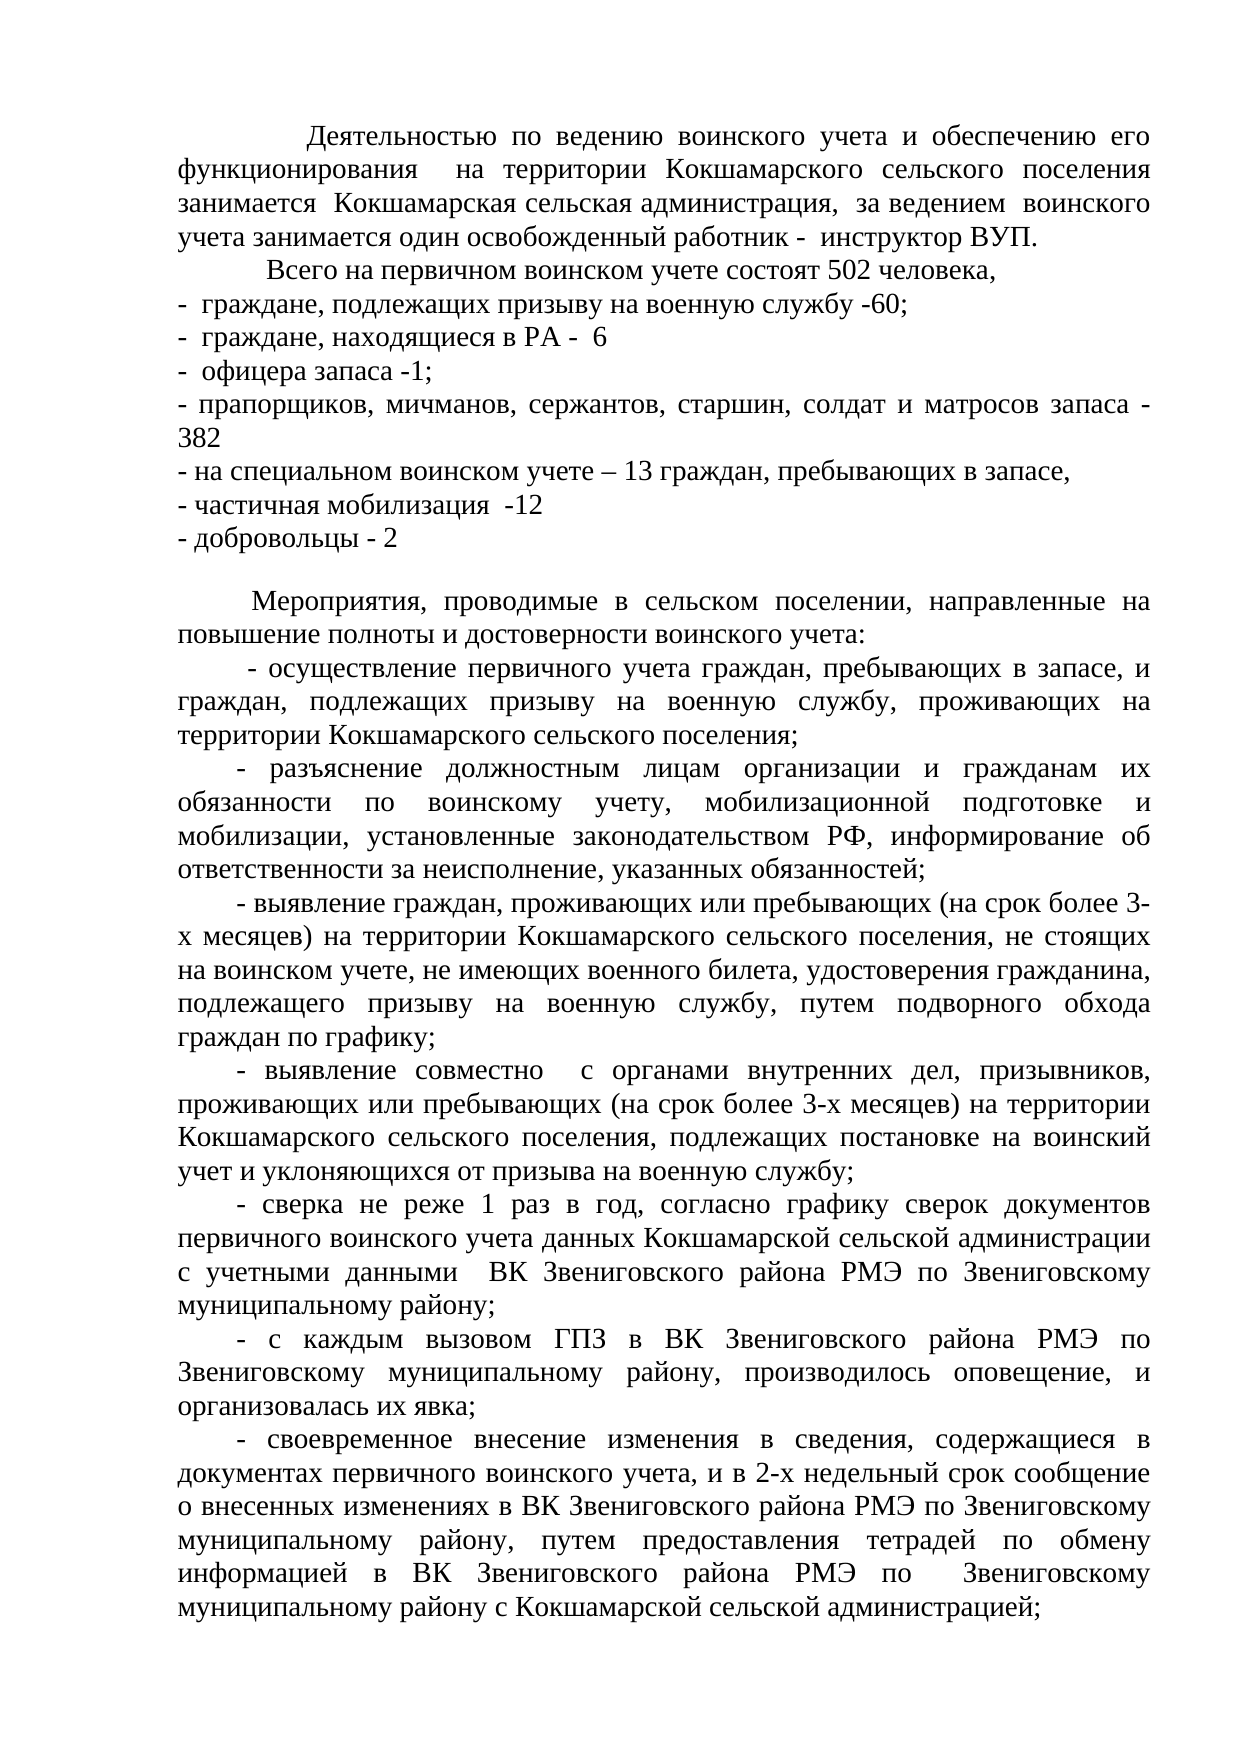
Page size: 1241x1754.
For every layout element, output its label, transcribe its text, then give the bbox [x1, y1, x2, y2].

text - выявление граждан, проживающих или пребывающих (на срок более 3-х месяцев) на территории Кокшамарского сельского поселения, не стоящих на воинском учете, не имеющих военного билета, удостоверения гражданина, подлежащего призыву на военную службу, путем подворного обхода граждан по графику; [177, 885, 1152, 1052]
text - офицера запаса -1; [177, 353, 1152, 386]
text - выявление совместно с органами внутренних дел, призывников, проживающих или пребывающих (на срок более 3-х месяцев) на территории Кокшамарского сельского поселения, подлежащих постановке на воинский учет и уклоняющихся от призыва на военную службу; [177, 1052, 1152, 1187]
text - с каждым вызовом ГПЗ в ВК Звениговского района РМЭ по Звениговскому муниципальному району, производилось оповещение, и организовалась их явка; [177, 1321, 1152, 1421]
text - граждане, находящиеся в РА - 6 [177, 319, 1152, 353]
text Мероприятия, проводимые в сельском поселении, направленные на повышение полноты и достоверности воинского учета: [177, 583, 1152, 650]
text Всего на первичном воинском учете состоят 502 человека, [177, 252, 1152, 286]
text - прапорщиков, мичманов, сержантов, старшин, солдат и матросов запаса -382 [177, 386, 1152, 453]
text - частичная мобилизация -12 [177, 487, 1152, 521]
text - осуществление первичного учета граждан, пребывающих в запасе, и граждан, подлежащих призыву на военную службу, проживающих на территории Кокшамарского сельского поселения; [177, 650, 1152, 751]
text - добровольцы - 2 [177, 521, 1152, 554]
text Деятельностью по ведению воинского учета и обеспечению его функционирования на территории Кокшамарского сельского поселения занимается Кокшамарская сельская администрация, за ведением воинского учета занимается один освобожденный работник - инструктор ВУП. [177, 118, 1152, 252]
text - сверка не реже 1 раз в год, согласно графику сверок документов первичного воинского учета данных Кокшамарской сельской администрации с учетными данными ВК Звениговского района РМЭ по Звениговскому муниципальному району; [177, 1187, 1152, 1321]
text - на специальном воинском учете – 13 граждан, пребывающих в запасе, [177, 453, 1152, 487]
text - граждане, подлежащих призыву на военную службу -60; [177, 286, 1152, 319]
text - разъяснение должностным лицам организации и гражданам их обязанности по воинскому учету, мобилизационной подготовке и мобилизации, установленные законодательством РФ, информирование об ответственности за неисполнение, указанных обязанностей; [177, 751, 1152, 885]
text - своевременное внесение изменения в сведения, содержащиеся в документах первичного воинского учета, и в 2-х недельный срок сообщение о внесенных изменениях в ВК Звениговского района РМЭ по Звениговскому муниципальному району, путем предоставления тетрадей по обмену информацией в ВК Звениговского района РМЭ по Звениговскому муниципальному району с Кокшамарской сельской администрацией; [177, 1421, 1152, 1623]
